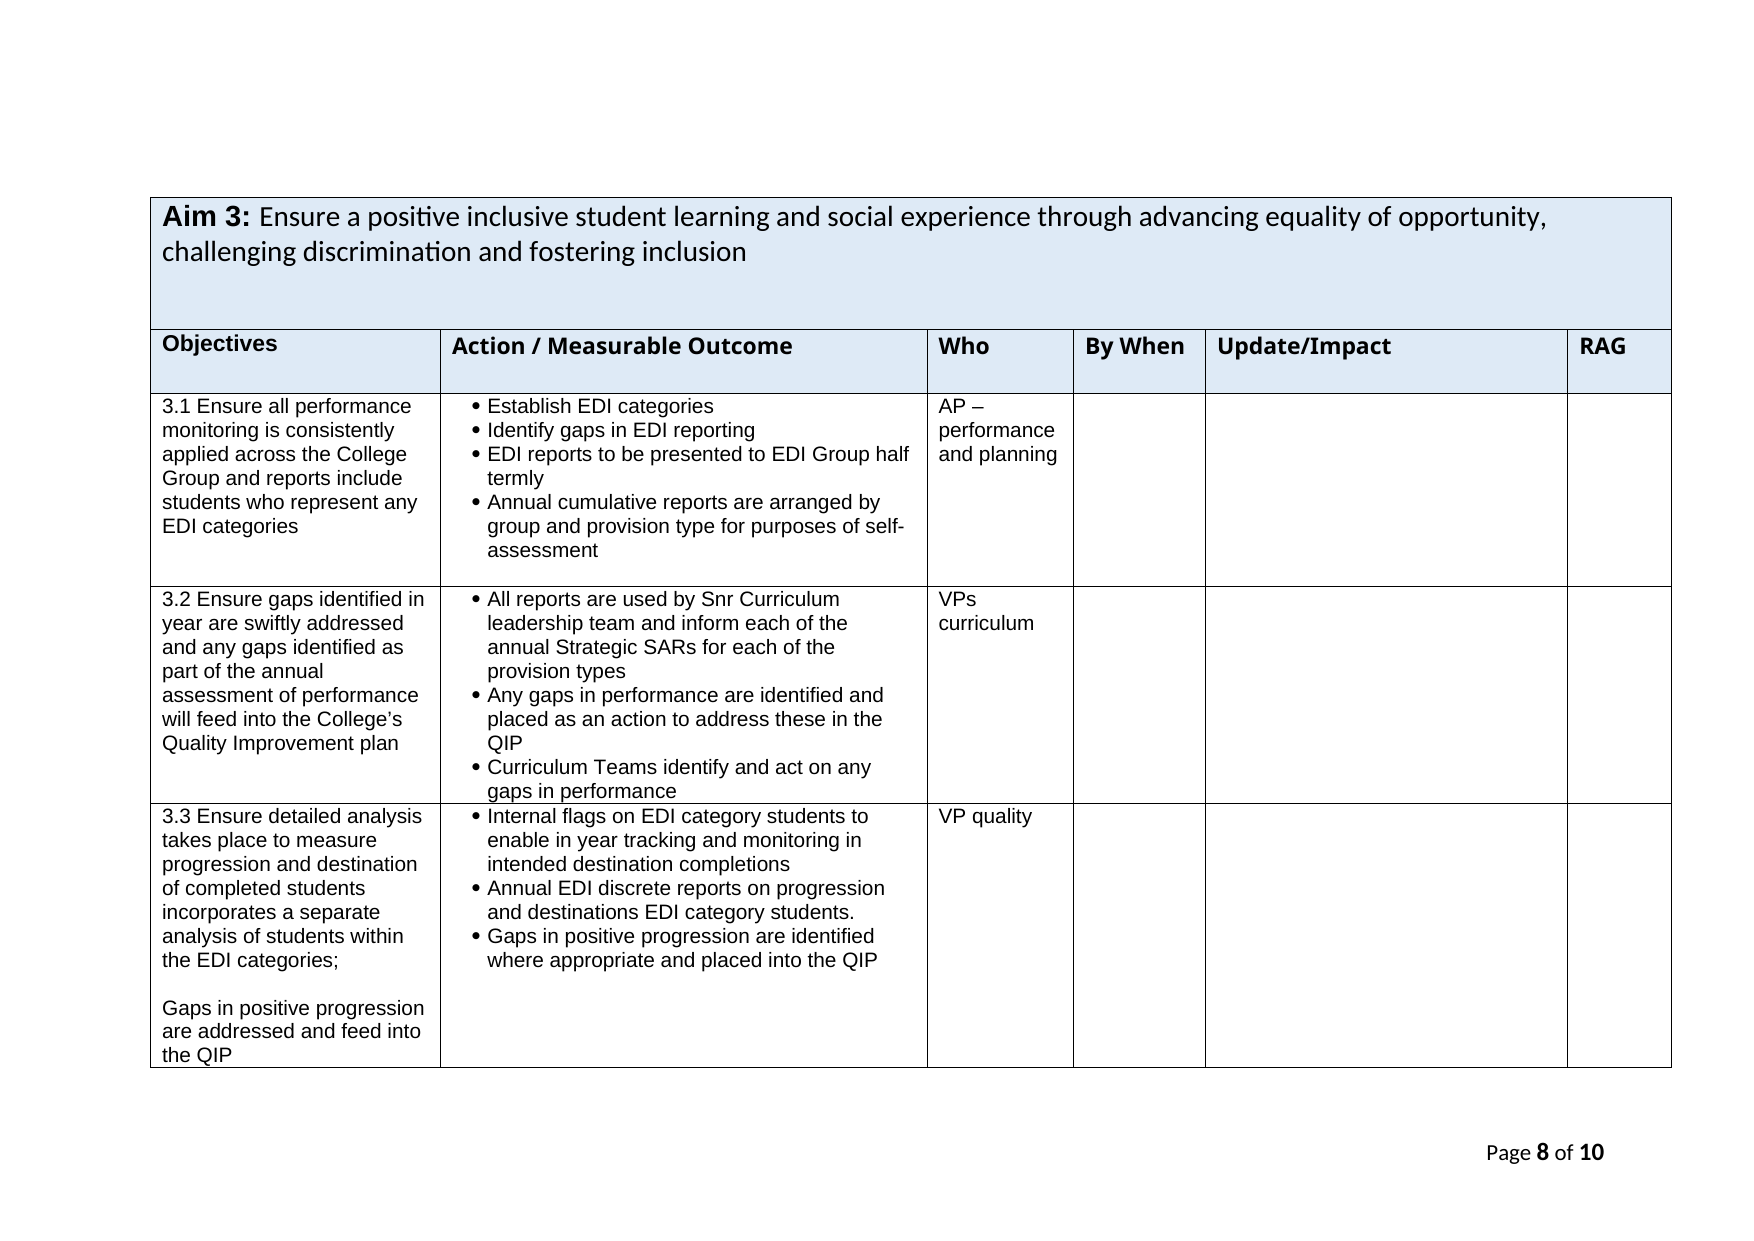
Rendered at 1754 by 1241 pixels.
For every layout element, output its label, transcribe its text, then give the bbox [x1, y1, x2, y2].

table_cell [1206, 394, 1567, 586]
table_cell 3.3 Ensure detailed analysis takes place to measure progression and destination of completed students incorporates a separate analysis of students within the EDI categories; Gaps in positive progression are addressed and feed into the QIP [151, 804, 440, 1067]
table_cell [1568, 804, 1671, 1067]
table_cell Update/Impact [1206, 330, 1567, 393]
table_cell By When [1074, 330, 1205, 393]
table_header Aim 3: Ensure a positive inclusive student learning and social experience through advancing equality of opportunity, challenging discrimination and fostering inclusion [151, 198, 1671, 329]
table_cell Internal flags on EDI category students to enable in year tracking and monitoring in intended destination completions Annual EDI discrete reports on progression and destinations EDI category students. Gaps in positive progression are identified where appropriate and placed into the QIP [441, 804, 927, 1067]
table_cell All reports are used by Snr Curriculum leadership team and inform each of the annual Strategic SARs for each of the provision types Any gaps in performance are identified and placed as an action to address these in the QIP Curriculum Teams identify and act on any gaps in performance [441, 587, 927, 803]
table_cell Objectives [151, 330, 440, 393]
table_cell AP – performance and planning [928, 394, 1073, 586]
table_cell Action / Measurable Outcome [441, 330, 927, 393]
table_cell 3.1 Ensure all performance monitoring is consistently applied across the College Group and reports include students who represent any EDI categories [151, 394, 440, 586]
table_cell [1206, 587, 1567, 803]
table_cell VPs curriculum [928, 587, 1073, 803]
table_cell [1074, 394, 1205, 586]
table_cell [1074, 804, 1205, 1067]
table_cell [1568, 587, 1671, 803]
table_cell [1568, 394, 1671, 586]
table_cell [1206, 804, 1567, 1067]
table_cell Establish EDI categories Identify gaps in EDI reporting EDI reports to be presented to EDI Group half termly Annual cumulative reports are arranged by group and provision type for purposes of self-assessment [441, 394, 927, 586]
table_cell RAG [1568, 330, 1671, 393]
table_cell 3.2 Ensure gaps identified in year are swiftly addressed and any gaps identified as part of the annual assessment of performance will feed into the College’s Quality Improvement plan [151, 587, 440, 803]
table_cell VP quality [928, 804, 1073, 1067]
table_cell Who [928, 330, 1073, 393]
table_cell [1074, 587, 1205, 803]
